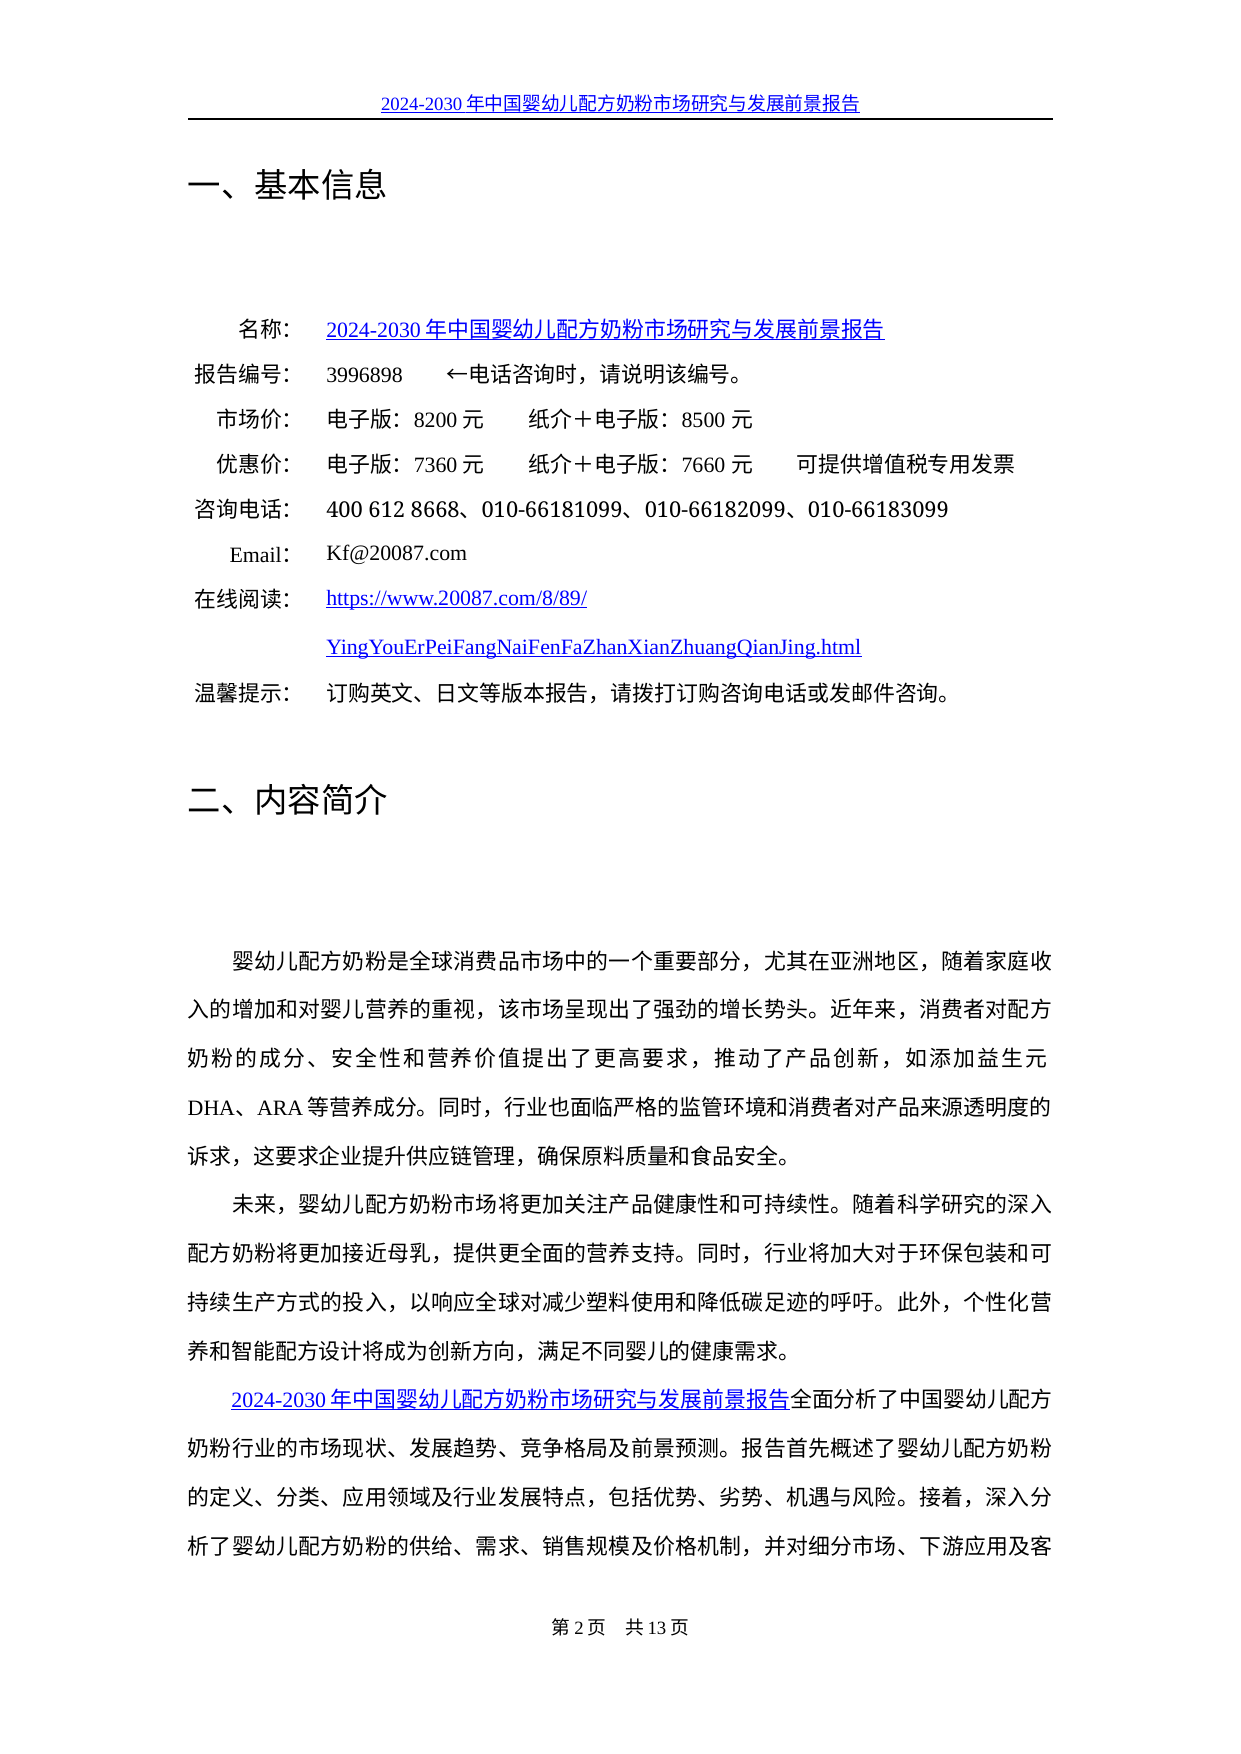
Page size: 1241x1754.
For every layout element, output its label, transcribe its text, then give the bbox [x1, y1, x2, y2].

title 二、内容简介 [187, 766, 1053, 831]
table_header 名称： [167, 312, 315, 357]
table_cell 电子版：8200 元 纸介＋电子版：8500 元 [315, 402, 1073, 447]
table_cell 报告编号： [167, 357, 315, 402]
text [187, 943, 1053, 1561]
table_cell 订购英文、日文等版本报告，请拨打订购咨询电话或发邮件咨询。 [315, 675, 1073, 720]
table_cell 400 612 8668、010-66181099、010-66182099、010-66183099 [315, 492, 1073, 537]
table_cell 电子版：7360 元 纸介＋电子版：7660 元 可提供增值税专用发票 [315, 447, 1073, 492]
table_cell Email： [167, 537, 315, 582]
table_cell [315, 582, 1073, 675]
table_cell 3996898 ←电话咨询时，请说明该编号。 [315, 357, 1073, 402]
table_header 2024-2030年中国婴幼儿配方奶粉市场研究与发展前景报告 [315, 312, 1073, 357]
table_cell 在线阅读： [167, 582, 315, 675]
table_cell 优惠价： [167, 447, 315, 492]
table_cell 温馨提示： [167, 675, 315, 720]
table_cell Kf@20087.com [315, 537, 1073, 582]
table_cell 咨询电话： [167, 492, 315, 537]
table_cell 市场价： [167, 402, 315, 447]
title 一、基本信息 [187, 150, 1053, 215]
